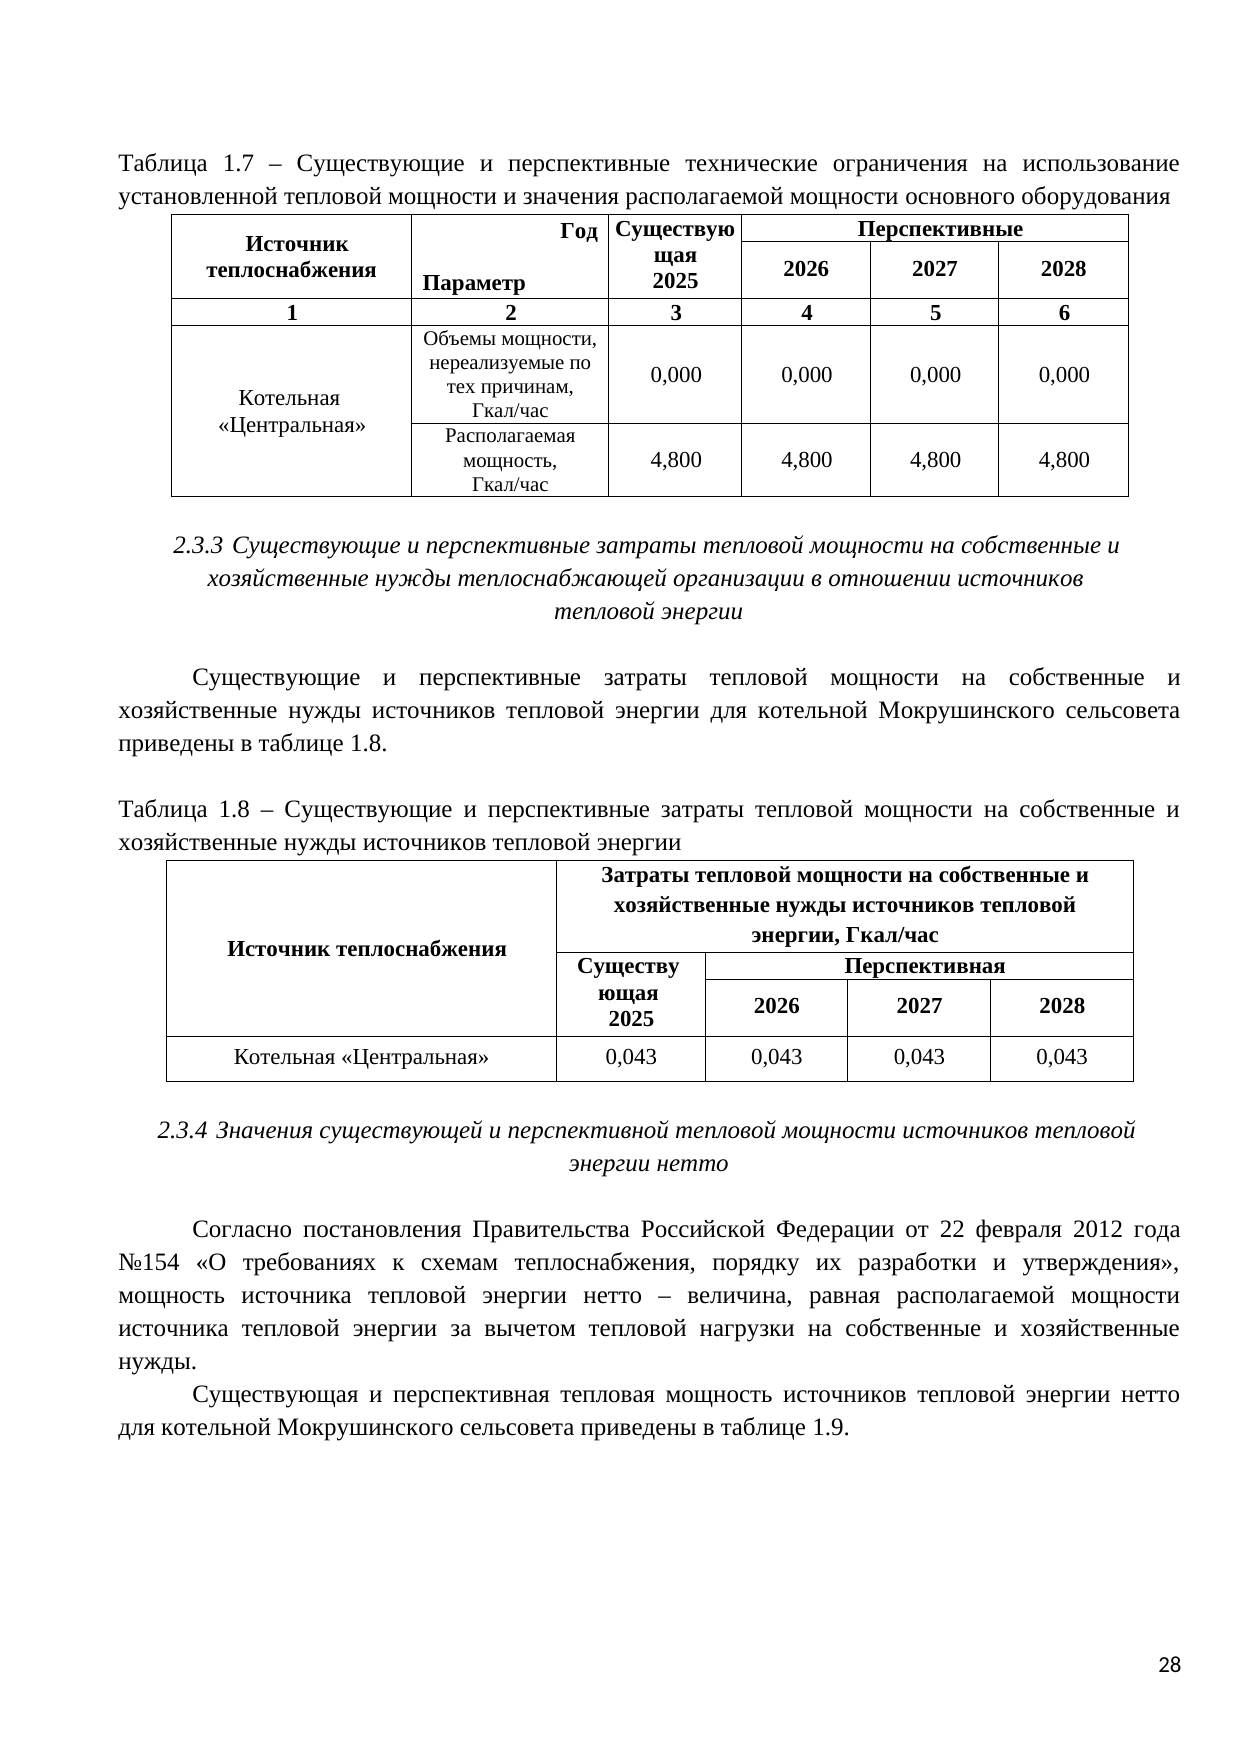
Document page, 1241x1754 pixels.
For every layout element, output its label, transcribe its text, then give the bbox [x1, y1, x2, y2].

table_cell 6 [999, 299, 1128, 325]
text Согласно постановления Правительства Российской Федерации от 22 февраля 2012 года №154 «О требованиях к схемам теплоснабжения, порядку их разработки и утверждения», мощность источника тепловой энергии нетто – величина, равная располагаемой мощности источника тепловой энергии за вычетом тепловой нагрузки на собственные и хозяйственные нужды. [118, 1214, 1181, 1374]
subtitle 2.3.3 Существующие и перспективные затраты тепловой мощности на собственные и хозяйственные нужды теплоснабжающей организации в отношении источников тепловой энергии [118, 530, 1181, 624]
table_cell 0,000 [609, 326, 741, 422]
text Таблица 1.7 – Существующие и перспективные технические ограничения на использование установленной тепловой мощности и значения располагаемой мощности основного оборудования [118, 148, 1181, 209]
table_cell 2 [412, 299, 608, 325]
table_cell Располагаемая мощность, Гкал/час [412, 424, 608, 496]
table_cell 2027 [871, 242, 998, 298]
table_header Год Параметр [412, 215, 608, 298]
table_cell 4,800 [609, 424, 741, 496]
table_cell 0,043 [706, 1037, 847, 1081]
table_header Источник теплоснабжения [167, 861, 556, 1036]
table_cell 2028 [999, 242, 1128, 298]
table_cell 5 [871, 299, 998, 325]
table_header Источник теплоснабжения [172, 215, 411, 298]
text Существующая и перспективная тепловая мощность источников тепловой энергии нетто для котельной Мокрушинского сельсовета приведены в таблице 1.9. [118, 1379, 1181, 1441]
table_cell 2028 [991, 980, 1133, 1036]
table_cell 2026 [706, 980, 847, 1036]
table_cell 4 [742, 299, 870, 325]
table_cell Существу ющая 2025 [557, 953, 705, 1036]
table_cell 0,043 [991, 1037, 1133, 1081]
table_cell 3 [609, 299, 741, 325]
table_cell 2026 [742, 242, 870, 298]
table_cell 0,000 [742, 326, 870, 422]
text Таблица 1.8 – Существующие и перспективные затраты тепловой мощности на собственные и хозяйственные нужды источников тепловой энергии [118, 794, 1181, 856]
table_cell Котельная «Центральная» [167, 1037, 556, 1081]
table_header Существующая 2025 [609, 215, 741, 298]
table_cell 4,800 [742, 424, 870, 496]
table_header Перспективные [742, 215, 1128, 241]
table_cell 4,800 [871, 424, 998, 496]
text Существующие и перспективные затраты тепловой мощности на собственные и хозяйственные нужды источников тепловой энергии для котельной Мокрушинского сельсовета приведены в таблице 1.8. [118, 662, 1181, 757]
table_cell Объемы мощности, нереализуемые по тех причинам, Гкал/час [412, 326, 608, 422]
table_cell 0,043 [557, 1037, 705, 1081]
table_cell 0,000 [871, 326, 998, 422]
table_header Затраты тепловой мощности на собственные и хозяйственные нужды источников тепловой энергии, Гкал/час [557, 861, 1133, 952]
table_cell 1 [172, 299, 411, 325]
subtitle 2.3.4 Значения существующей и перспективной тепловой мощности источников тепловой энергии нетто [118, 1115, 1181, 1176]
table_cell Котельная «Центральная» [172, 326, 411, 496]
table_cell 0,000 [999, 326, 1128, 422]
table_cell 2027 [848, 980, 990, 1036]
table_cell 0,043 [848, 1037, 990, 1081]
table_cell 4,800 [999, 424, 1128, 496]
table_cell Перспективная [706, 953, 1133, 979]
